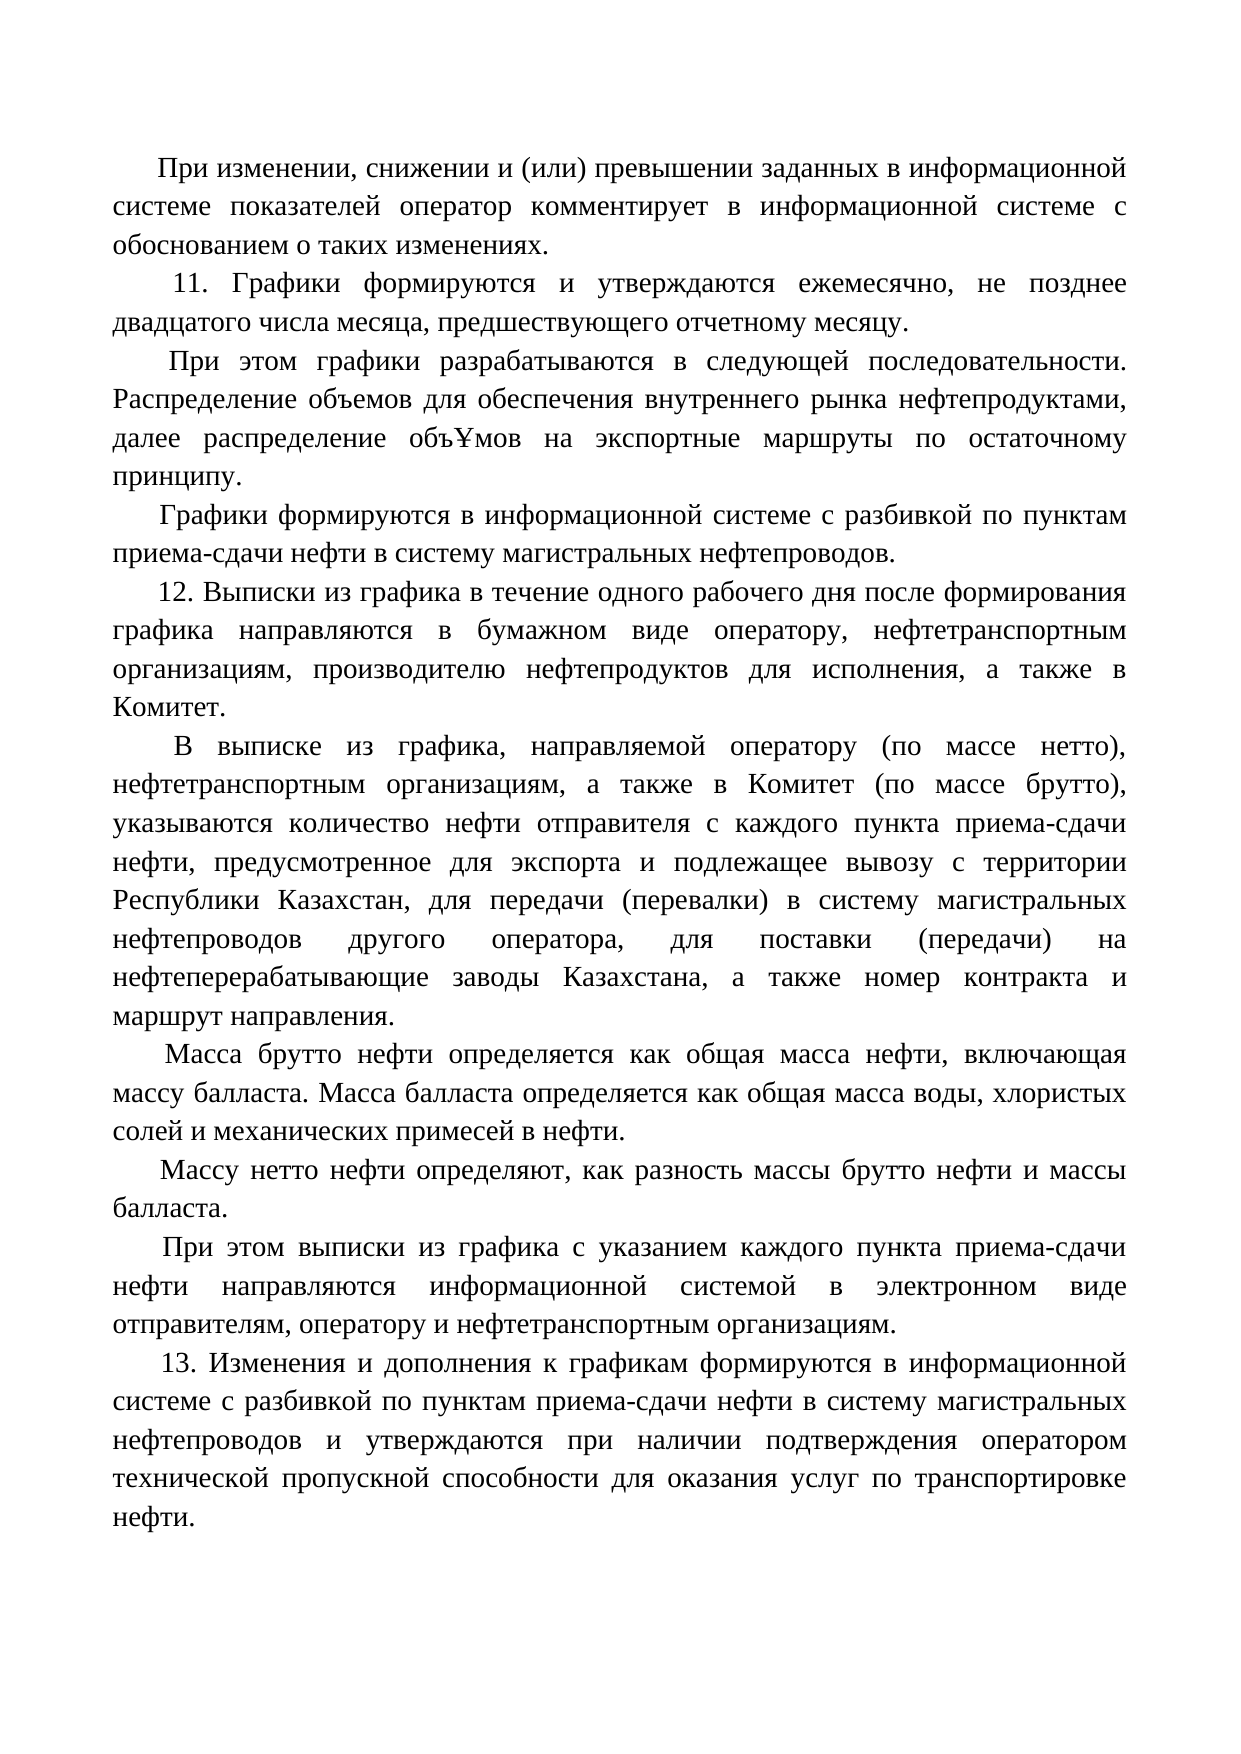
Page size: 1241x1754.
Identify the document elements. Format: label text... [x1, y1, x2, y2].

text Массу нетто нефти определяют, как разность массы брутто нефти и массы балласта. [112, 1152, 1128, 1224]
text При этом графики разрабатываются в следующей последовательности. Распределение объемов для обеспечения внутреннего рынка нефтепродуктами, далее распределение объҰмов на экспортные маршруты по остаточному принципу. [112, 343, 1128, 492]
text При изменении, снижении и (или) превышении заданных в информационной системе показателей оператор комментирует в информационной системе с обоснованием о таких изменениях. [112, 150, 1128, 261]
text 11. Графики формируются и утверждаются ежемесячно, не позднее двадцатого числа месяца, предшествующего отчетному месяцу. [112, 266, 1128, 338]
text 12. Выписки из графика в течение одного рабочего дня после формирования графика направляются в бумажном виде оператору, нефтетранспортным организациям, производителю нефтепродуктов для исполнения, а также в Комитет. [112, 574, 1128, 723]
text Графики формируются в информационной системе с разбивкой по пунктам приема-сдачи нефти в систему магистральных нефтепроводов. [112, 497, 1128, 569]
text 13. Изменения и дополнения к графикам формируются в информационной системе с разбивкой по пунктам приема-сдачи нефти в систему магистральных нефтепроводов и утверждаются при наличии подтверждения оператором технической пропускной способности для оказания услуг по транспортировке нефти. [112, 1345, 1128, 1532]
text При этом выписки из графика с указанием каждого пункта приема-сдачи нефти направляются информационной системой в электронном виде отправителям, оператору и нефтетранспортным организациям. [112, 1229, 1128, 1340]
text В выписке из графика, направляемой оператору (по массе нетто), нефтетранспортным организациям, а также в Комитет (по массе брутто), указываются количество нефти отправителя с каждого пункта приема-сдачи нефти, предусмотренное для экспорта и подлежащее вывозу с территории Республики Казахстан, для передачи (перевалки) в систему магистральных нефтепроводов другого оператора, для поставки (передачи) на нефтеперерабатывающие заводы Казахстана, а также номер контракта и маршрут направления. [112, 728, 1128, 1031]
text Масса брутто нефти определяется как общая масса нефти, включающая массу балласта. Масса балласта определяется как общая масса воды, хлористых солей и механических примесей в нефти. [112, 1036, 1128, 1147]
